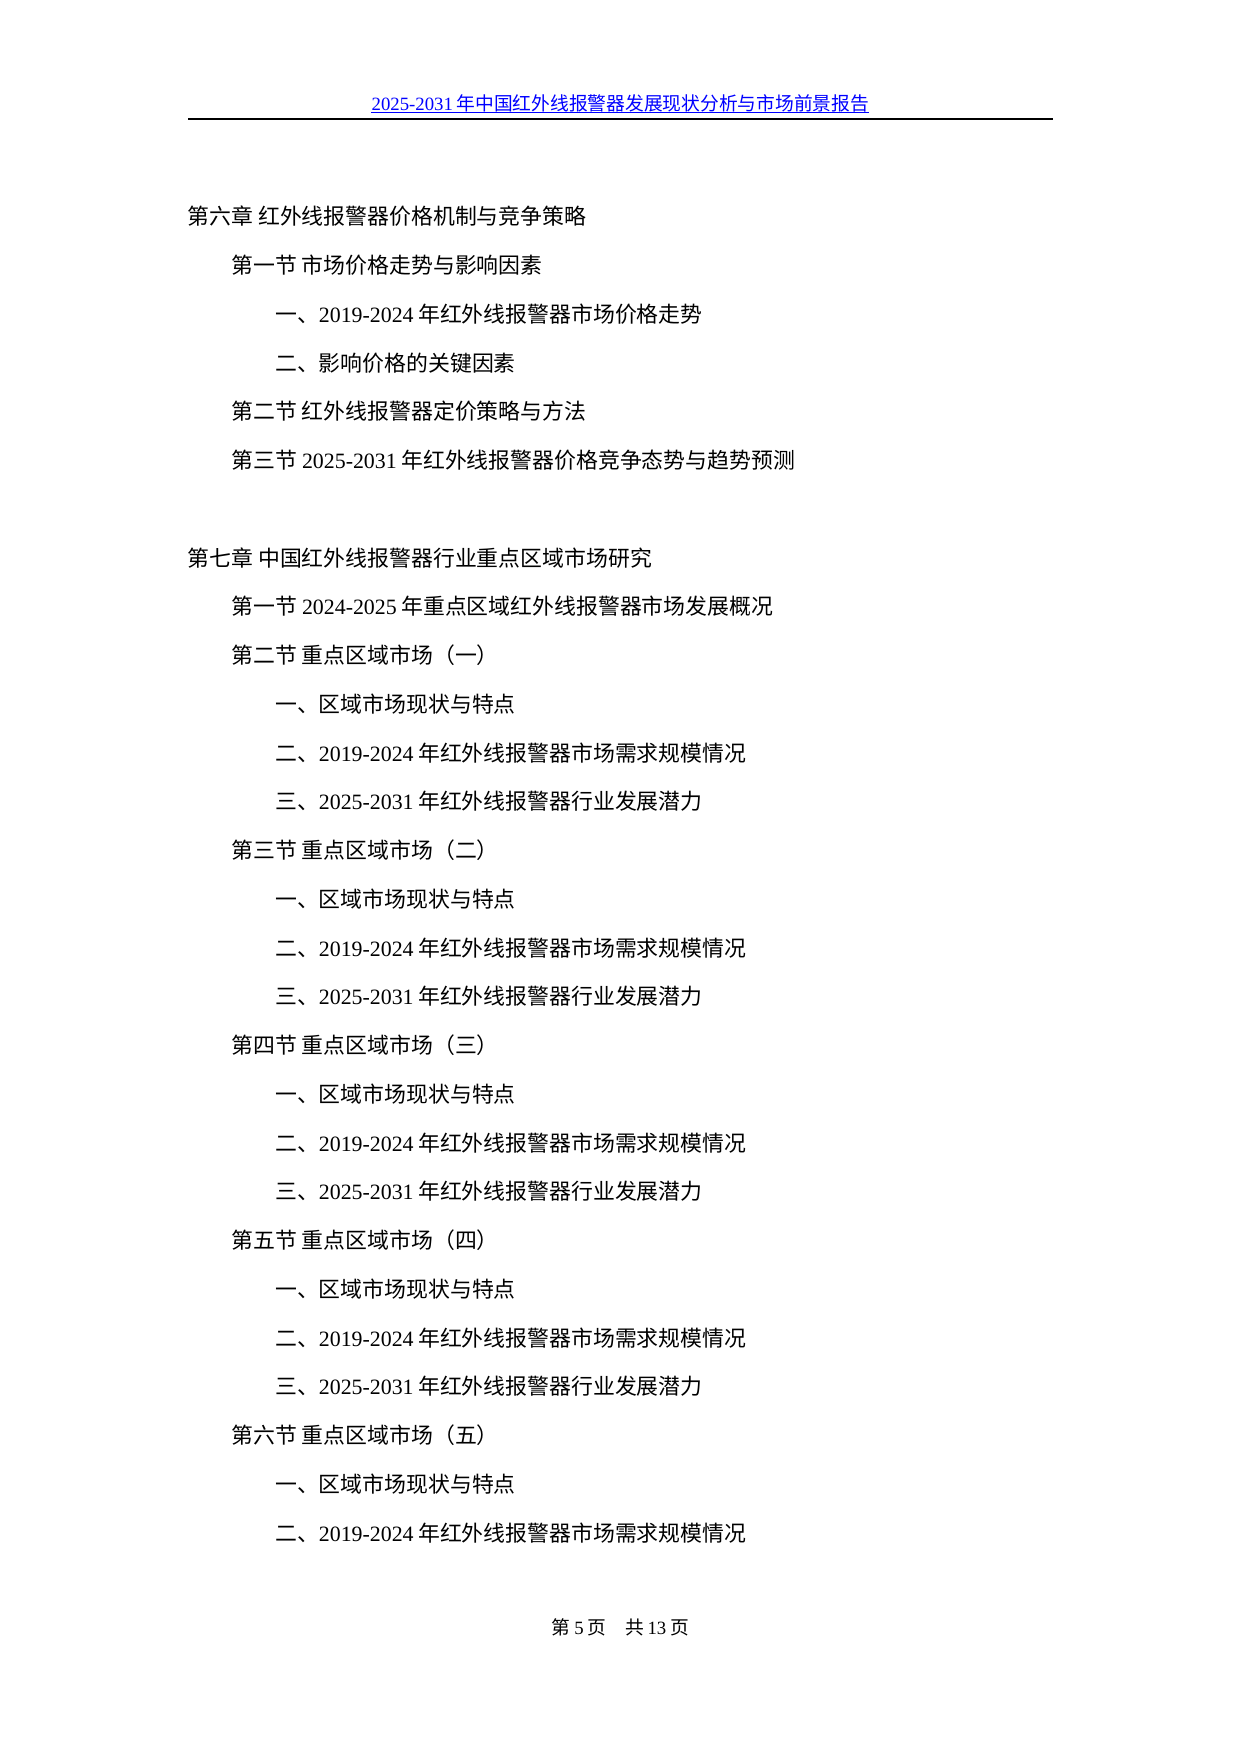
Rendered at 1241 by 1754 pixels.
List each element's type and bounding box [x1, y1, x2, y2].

text [187, 150, 1053, 1548]
